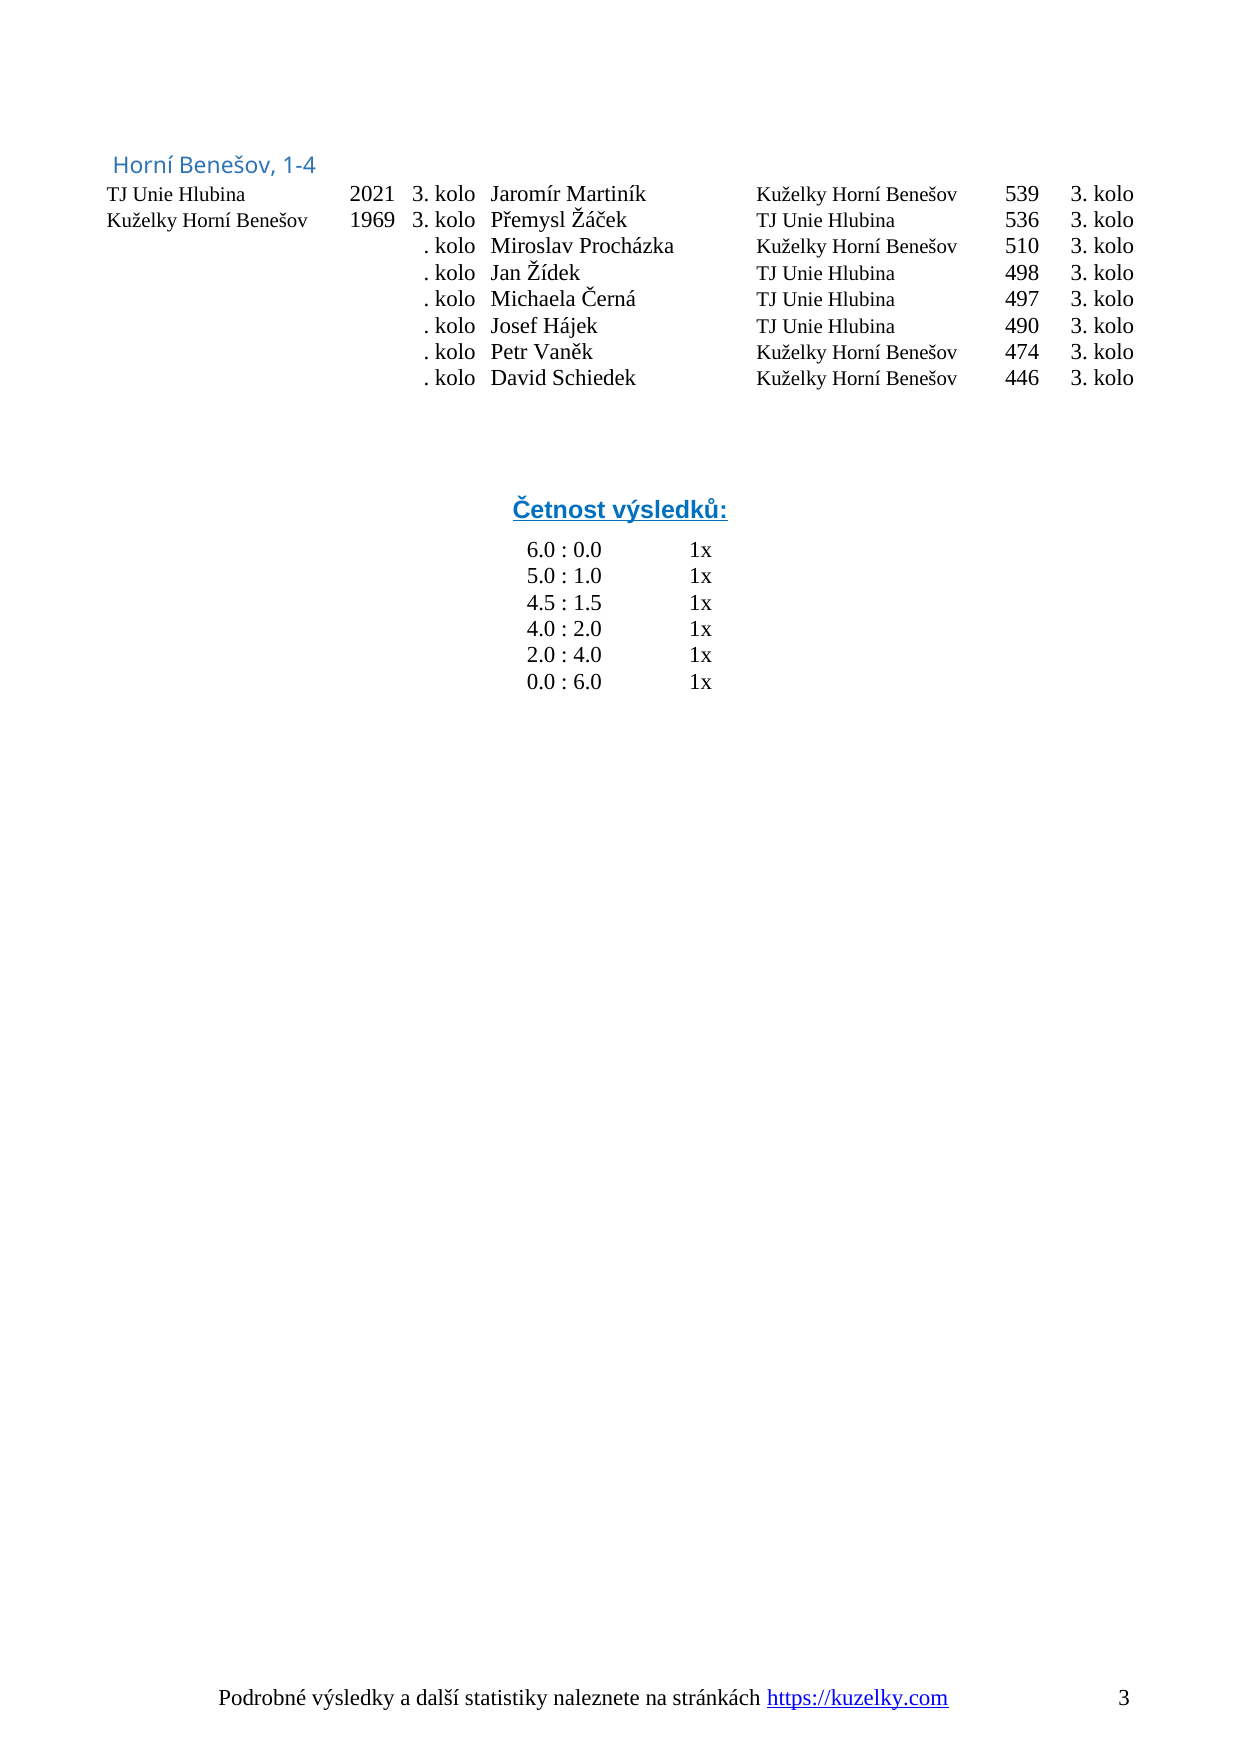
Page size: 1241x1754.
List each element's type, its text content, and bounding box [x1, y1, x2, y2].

text 2.0 : 4.0 1x [106, 641, 1134, 668]
subtitle Horní Benešov, 1-4 [106, 149, 1134, 180]
text 6.0 : 0.0 1x [106, 536, 1134, 562]
text . kolo Michaela Černá TJ Unie Hlubina 497 3. kolo [106, 285, 1134, 312]
text . kolo David Schiedek Kuželky Horní Benešov 446 3. kolo [106, 364, 1134, 391]
text TJ Unie Hlubina 2021 3. kolo Jaromír Martiník Kuželky Horní Benešov 539 3. kolo [106, 180, 1134, 206]
text . kolo Petr Vaněk Kuželky Horní Benešov 474 3. kolo [106, 338, 1134, 364]
text . kolo Miroslav Procházka Kuželky Horní Benešov 510 3. kolo [106, 233, 1134, 259]
text . kolo Josef Hájek TJ Unie Hlubina 490 3. kolo [106, 312, 1134, 338]
text 0.0 : 6.0 1x [106, 668, 1134, 694]
text 4.0 : 2.0 1x [106, 615, 1134, 641]
text 4.5 : 1.5 1x [106, 589, 1134, 615]
text Četnost výsledků: [94, 495, 1145, 523]
text Kuželky Horní Benešov 1969 3. kolo Přemysl Žáček TJ Unie Hlubina 536 3. kolo [106, 206, 1134, 233]
text . kolo Jan Žídek TJ Unie Hlubina 498 3. kolo [106, 259, 1134, 285]
text 5.0 : 1.0 1x [106, 562, 1134, 589]
